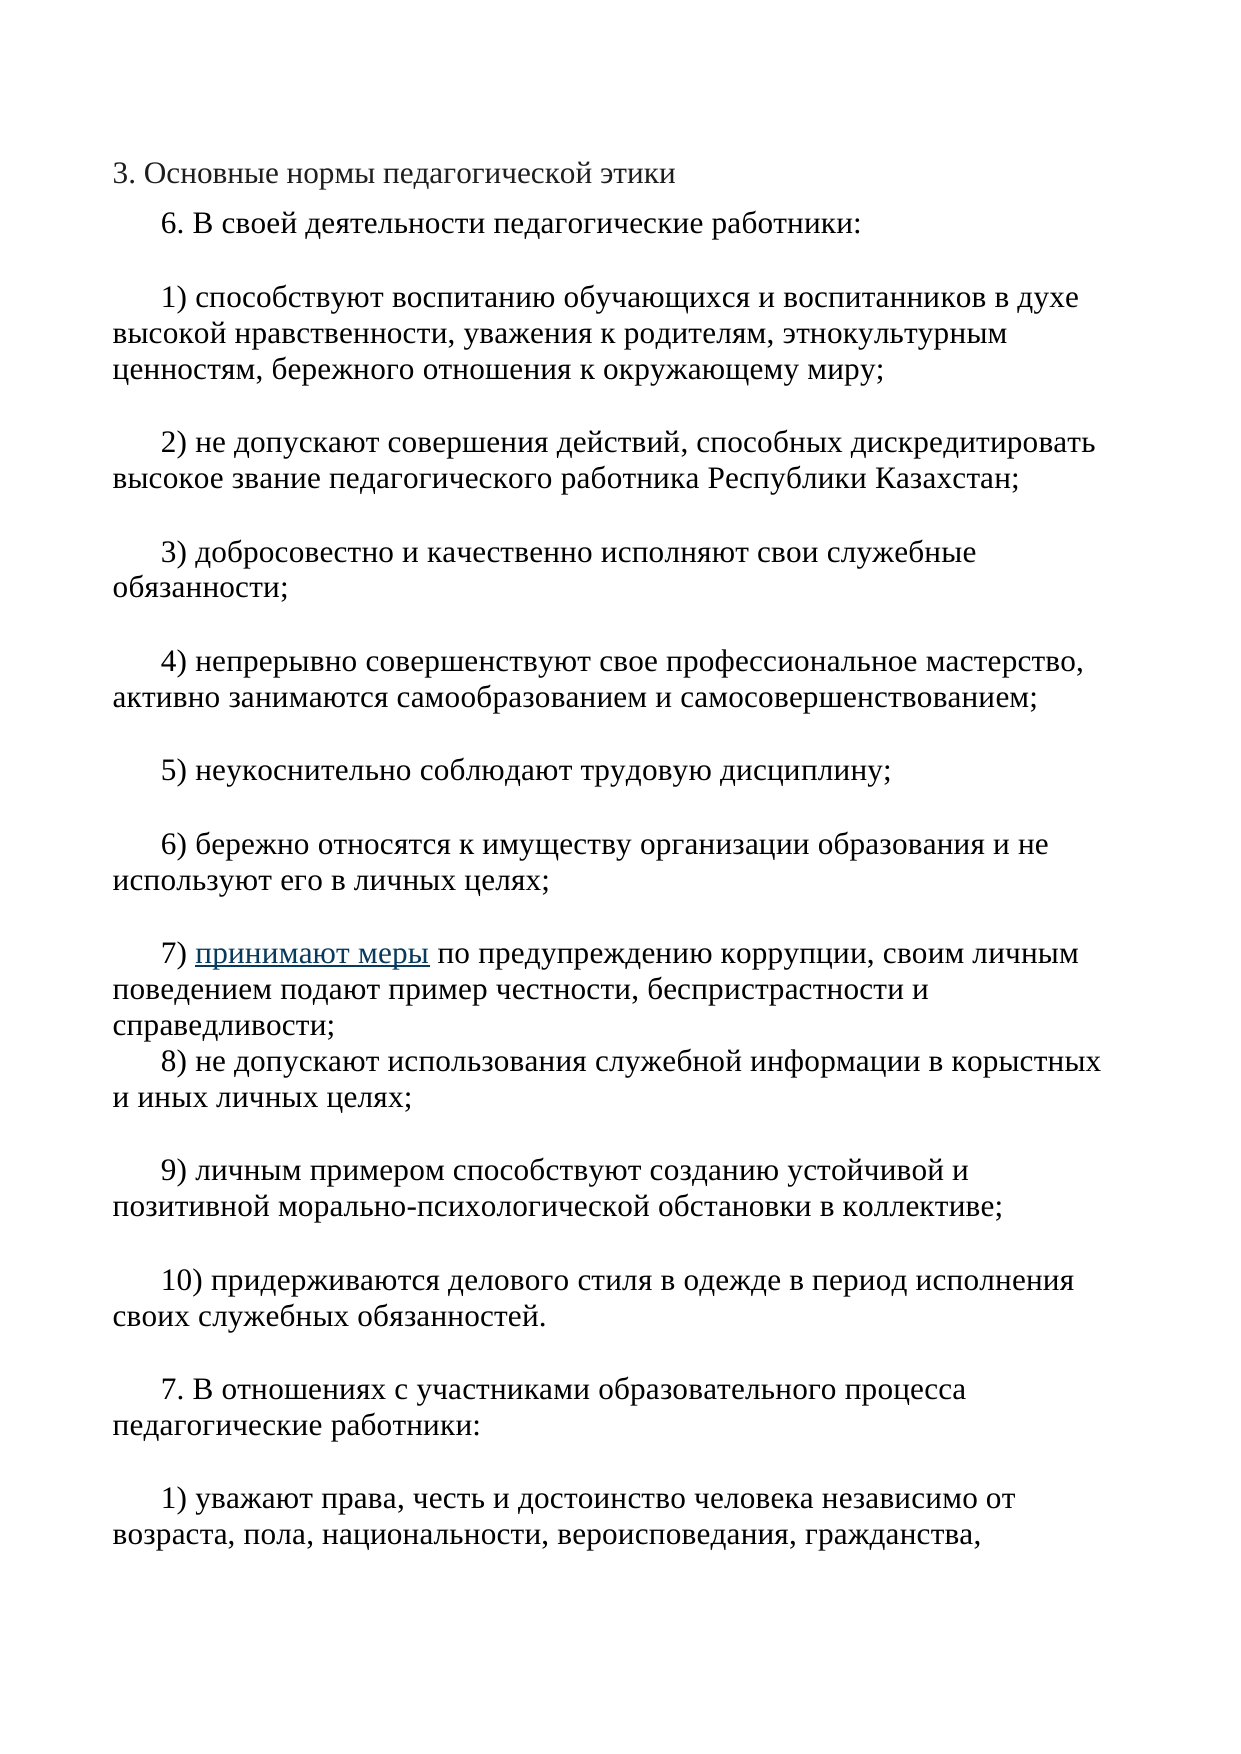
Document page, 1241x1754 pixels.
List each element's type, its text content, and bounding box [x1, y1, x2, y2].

text 3) добросовестно и качественно исполняют свои служебные обязанности; [112, 533, 1128, 605]
text 6) бережно относятся к имуществу организации образования и не используют его в личных целях; [112, 825, 1128, 897]
text 9) личным примером способствуют созданию устойчивой и позитивной морально-психологической обстановки в коллективе; [112, 1152, 1128, 1223]
text 4) непрерывно совершенствуют свое профессиональное мастерство, активно занимаются самообразованием и самосовершенствованием; [112, 642, 1128, 714]
text 7) принимают меры по предупреждению коррупции, своим личным поведением подают пример честности, беспристрастности и справедливости; [112, 934, 1128, 1042]
text 6. В своей деятельности педагогические работники: [112, 205, 1128, 241]
text 8) не допускают использования служебной информации в корыстных и иных личных целях; [112, 1042, 1128, 1114]
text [112, 1480, 1128, 1552]
text 2) не допускают совершения действий, способных дискредитировать высокое звание педагогического работника Республики Казахстан; [112, 423, 1128, 495]
text 5) неукоснительно соблюдают трудовую дисциплину; [112, 752, 1128, 787]
text 10) придерживаются делового стиля в одежде в период исполнения своих служебных обязанностей. [112, 1261, 1128, 1333]
text 1) способствуют воспитанию обучающихся и воспитанников в духе высокой нравственности, уважения к родителям, этнокультурным ценностям, бережного отношения к окружающему миру; [112, 278, 1128, 386]
text 3. Основные нормы педагогической этики [112, 150, 1128, 191]
text 7. В отношениях с участниками образовательного процесса педагогические работники: [112, 1370, 1128, 1442]
